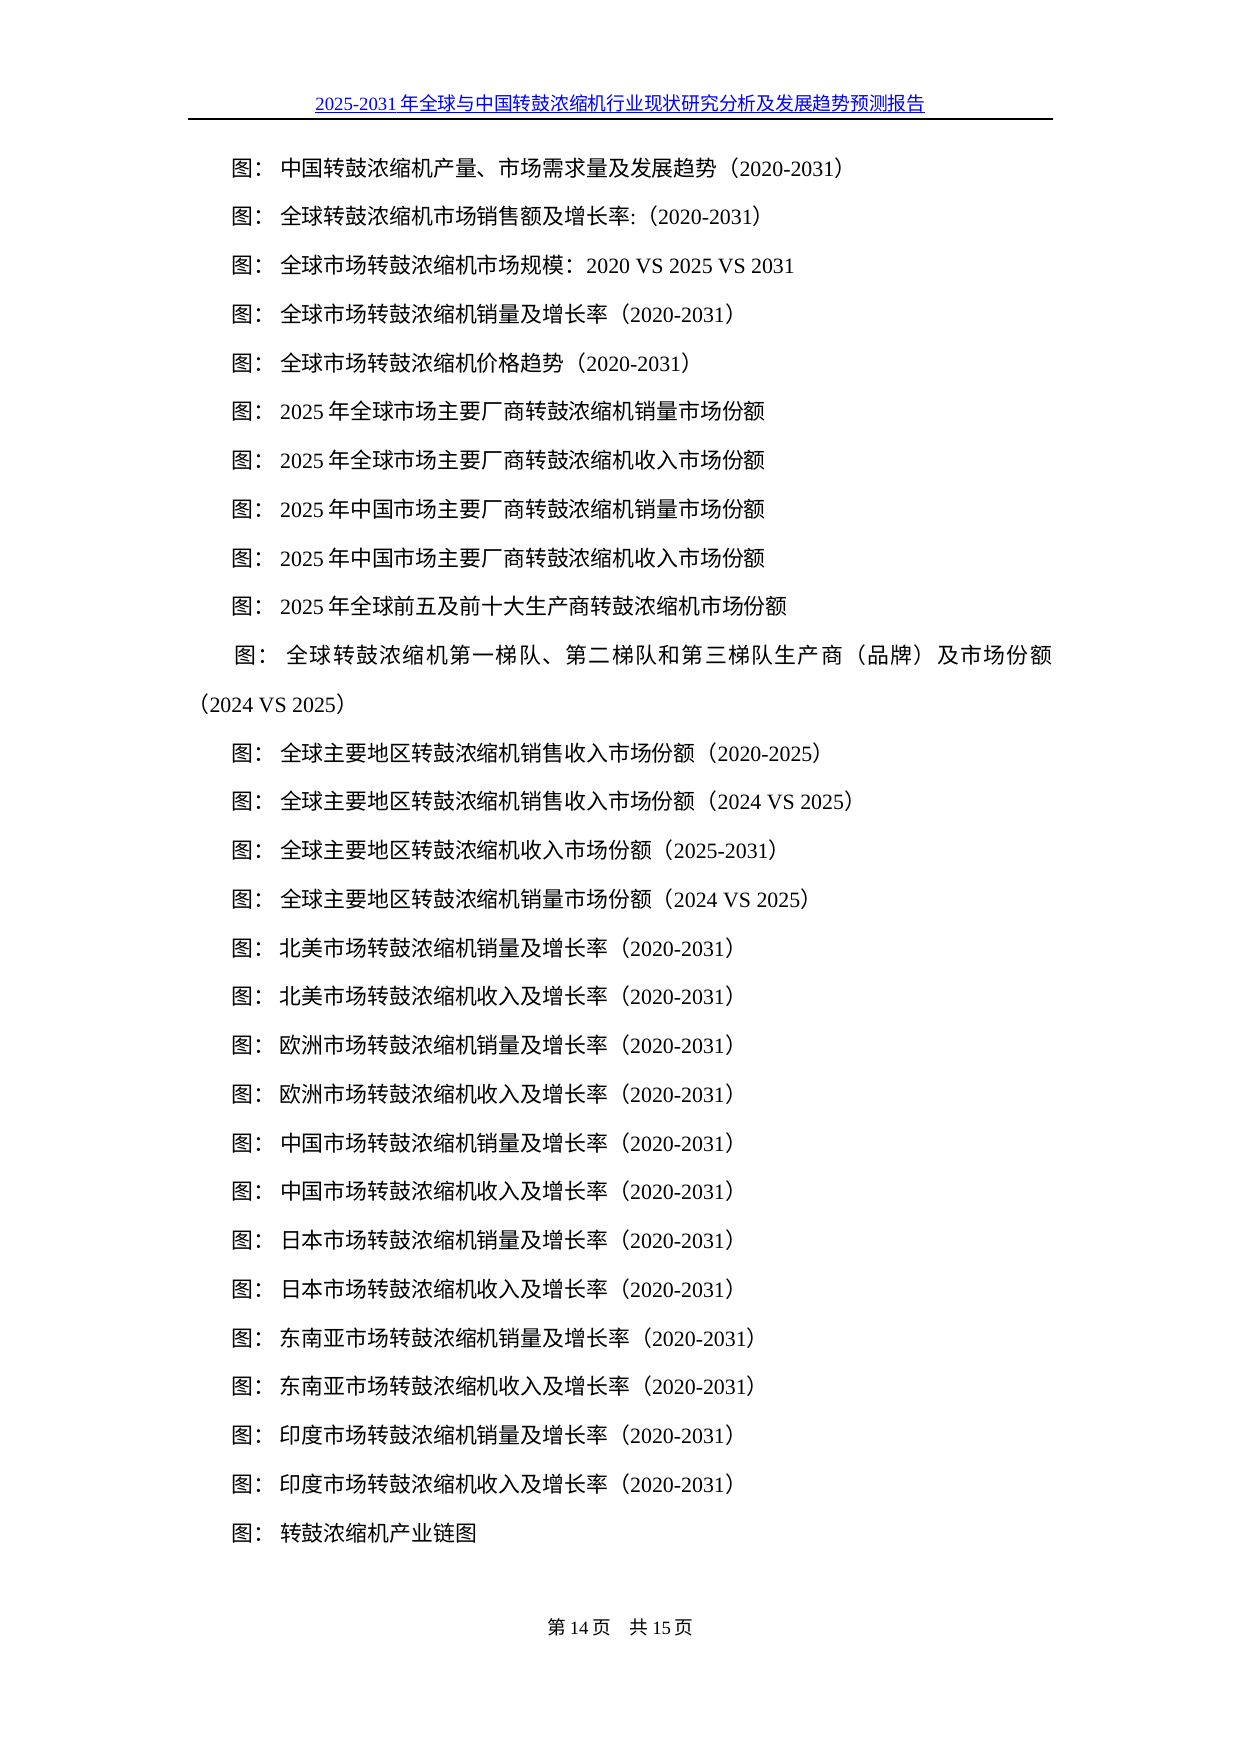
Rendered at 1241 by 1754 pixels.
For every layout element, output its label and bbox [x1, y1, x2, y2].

text [187, 150, 1053, 1548]
